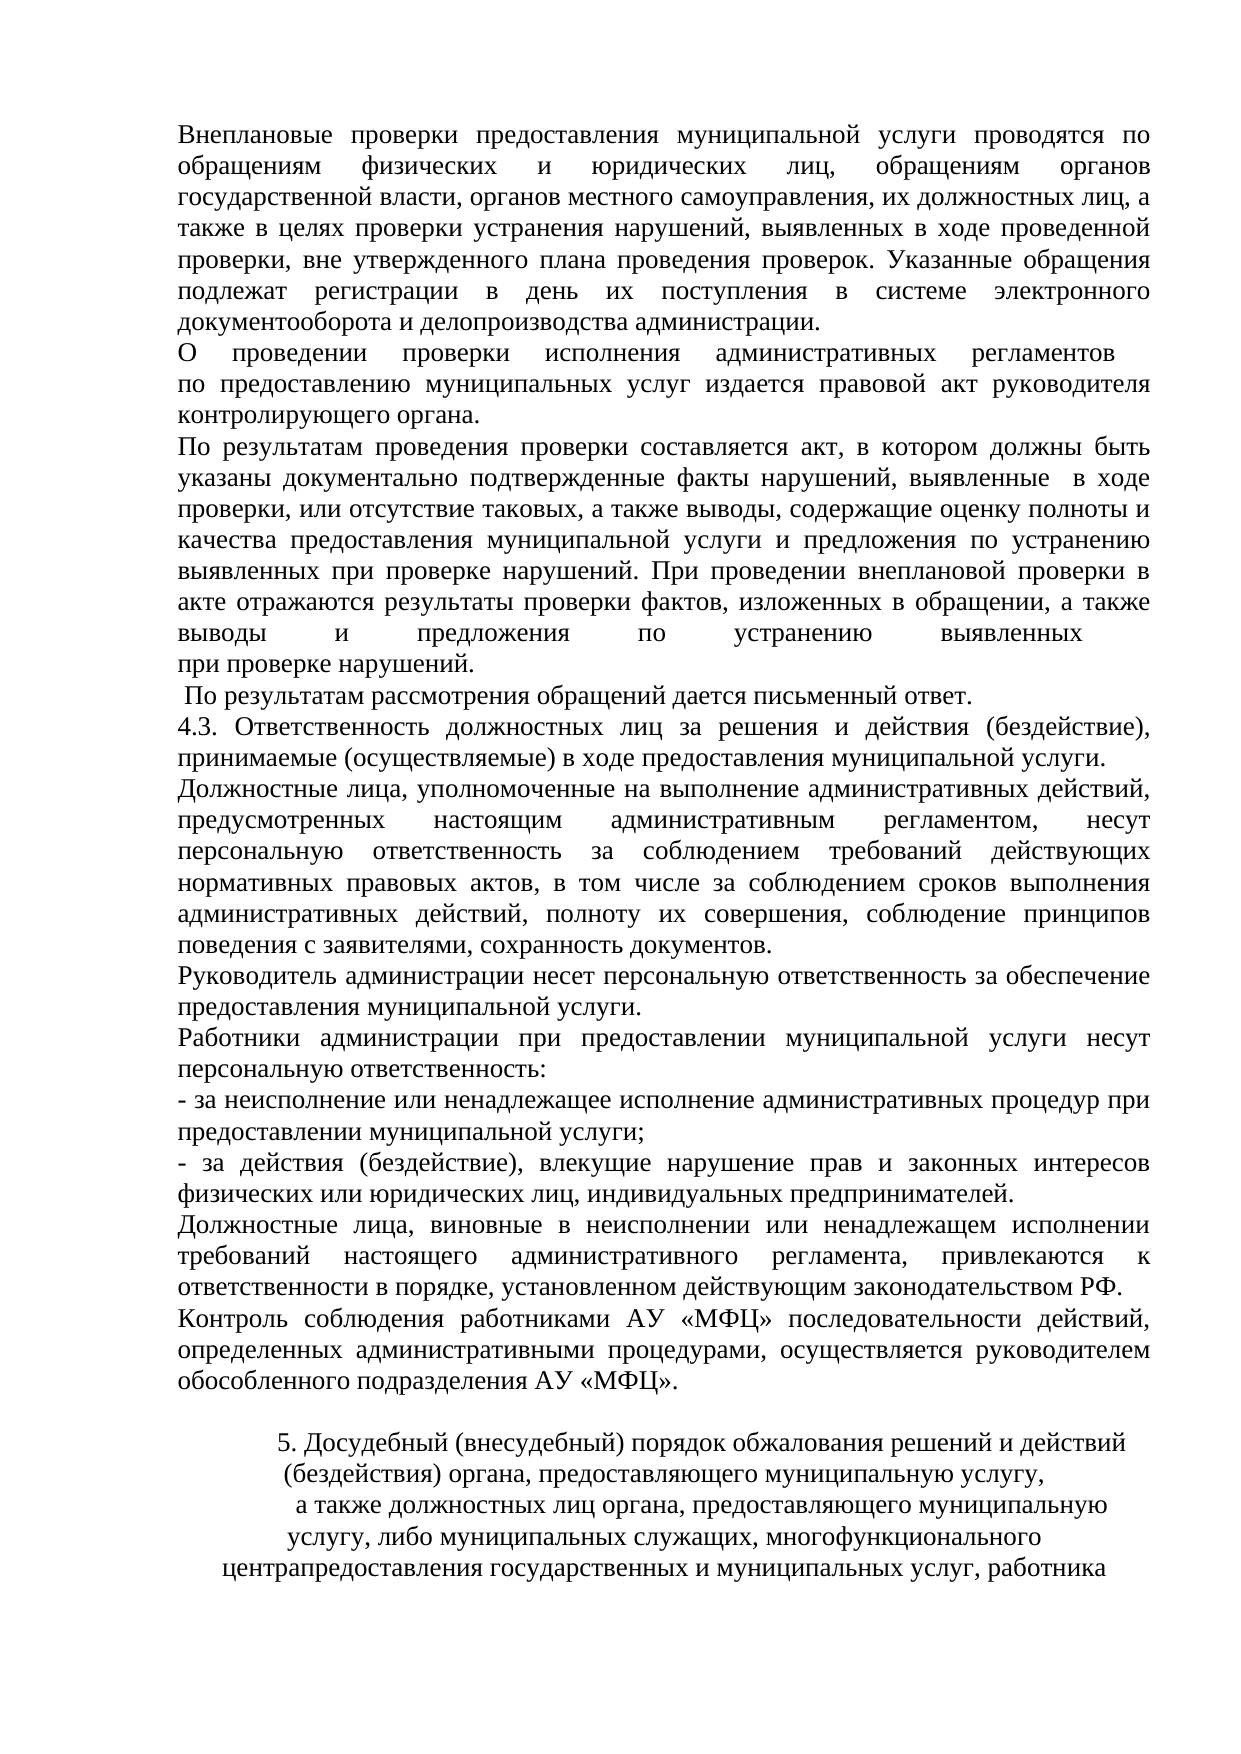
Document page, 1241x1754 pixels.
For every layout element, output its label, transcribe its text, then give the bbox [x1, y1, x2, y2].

text Работники администрации при предоставлении муниципальной услуги несут персональную ответственность: [177, 1021, 1152, 1084]
text Внеплановые проверки предоставления муниципальной услуги проводятся по обращениям физических и юридических лиц, обращениям органов государственной власти, органов местного самоуправления, их должностных лиц, а также в целях проверки устранения нарушений, выявленных в ходе проведенной проверки, вне утвержденного плана проведения проверок. Указанные обращения подлежат регистрации в день их поступления в системе электронного документооборота и делопроизводства администрации. [177, 118, 1152, 336]
text Контроль соблюдения работниками АУ «МФЦ» последовательности действий, определенных административными процедурами, осуществляется руководителем обособленного подразделения АУ «МФЦ». [177, 1302, 1152, 1395]
text 5. Досудебный (внесудебный) порядок обжалования решений и действий (бездействия) органа, предоставляющего муниципальную услугу, [177, 1426, 1152, 1488]
text Должностные лица, уполномоченные на выполнение административных действий, предусмотренных настоящим административным регламентом, несут персональную ответственность за соблюдением требований действующих нормативных правовых актов, в том числе за соблюдением сроков выполнения административных действий, полноту их совершения, соблюдение принципов поведения с заявителями, сохранность документов. [177, 772, 1152, 959]
text По результатам проведения проверки составляется акт, в котором должны быть указаны документально подтвержденные факты нарушений, выявленные в ходе проверки, или отсутствие таковых, а также выводы, содержащие оценку полноты и качества предоставления муниципальной услуги и предложения по устранению выявленных при проверке нарушений. При проведении внеплановой проверки в акте отражаются результаты проверки фактов, изложенных в обращении, а также выводы и предложения по устранению выявленных при проверке нарушений. [177, 429, 1152, 679]
text 4.3. Ответственность должностных лиц за решения и действия (бездействие), принимаемые (осуществляемые) в ходе предоставления муниципальной услуги. [177, 710, 1152, 772]
text Руководитель администрации несет персональную ответственность за обеспечение предоставления муниципальной услуги. [177, 959, 1152, 1021]
text - за действия (бездействие), влекущие нарушение прав и законных интересов физических или юридических лиц, индивидуальных предпринимателей. [177, 1146, 1152, 1208]
text - за неисполнение или ненадлежащее исполнение административных процедур при предоставлении муниципальной услуги; [177, 1084, 1152, 1146]
text По результатам рассмотрения обращений дается письменный ответ. [177, 679, 1152, 710]
text О проведении проверки исполнения административных регламентов по предоставлению муниципальных услуг издается правовой акт руководителя контролирующего органа. [177, 336, 1152, 429]
text Должностные лица, виновные в неисполнении или ненадлежащем исполнении требований настоящего административного регламента, привлекаются к ответственности в порядке, установленном действующим законодательством РФ. [177, 1208, 1152, 1302]
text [177, 1488, 1152, 1582]
